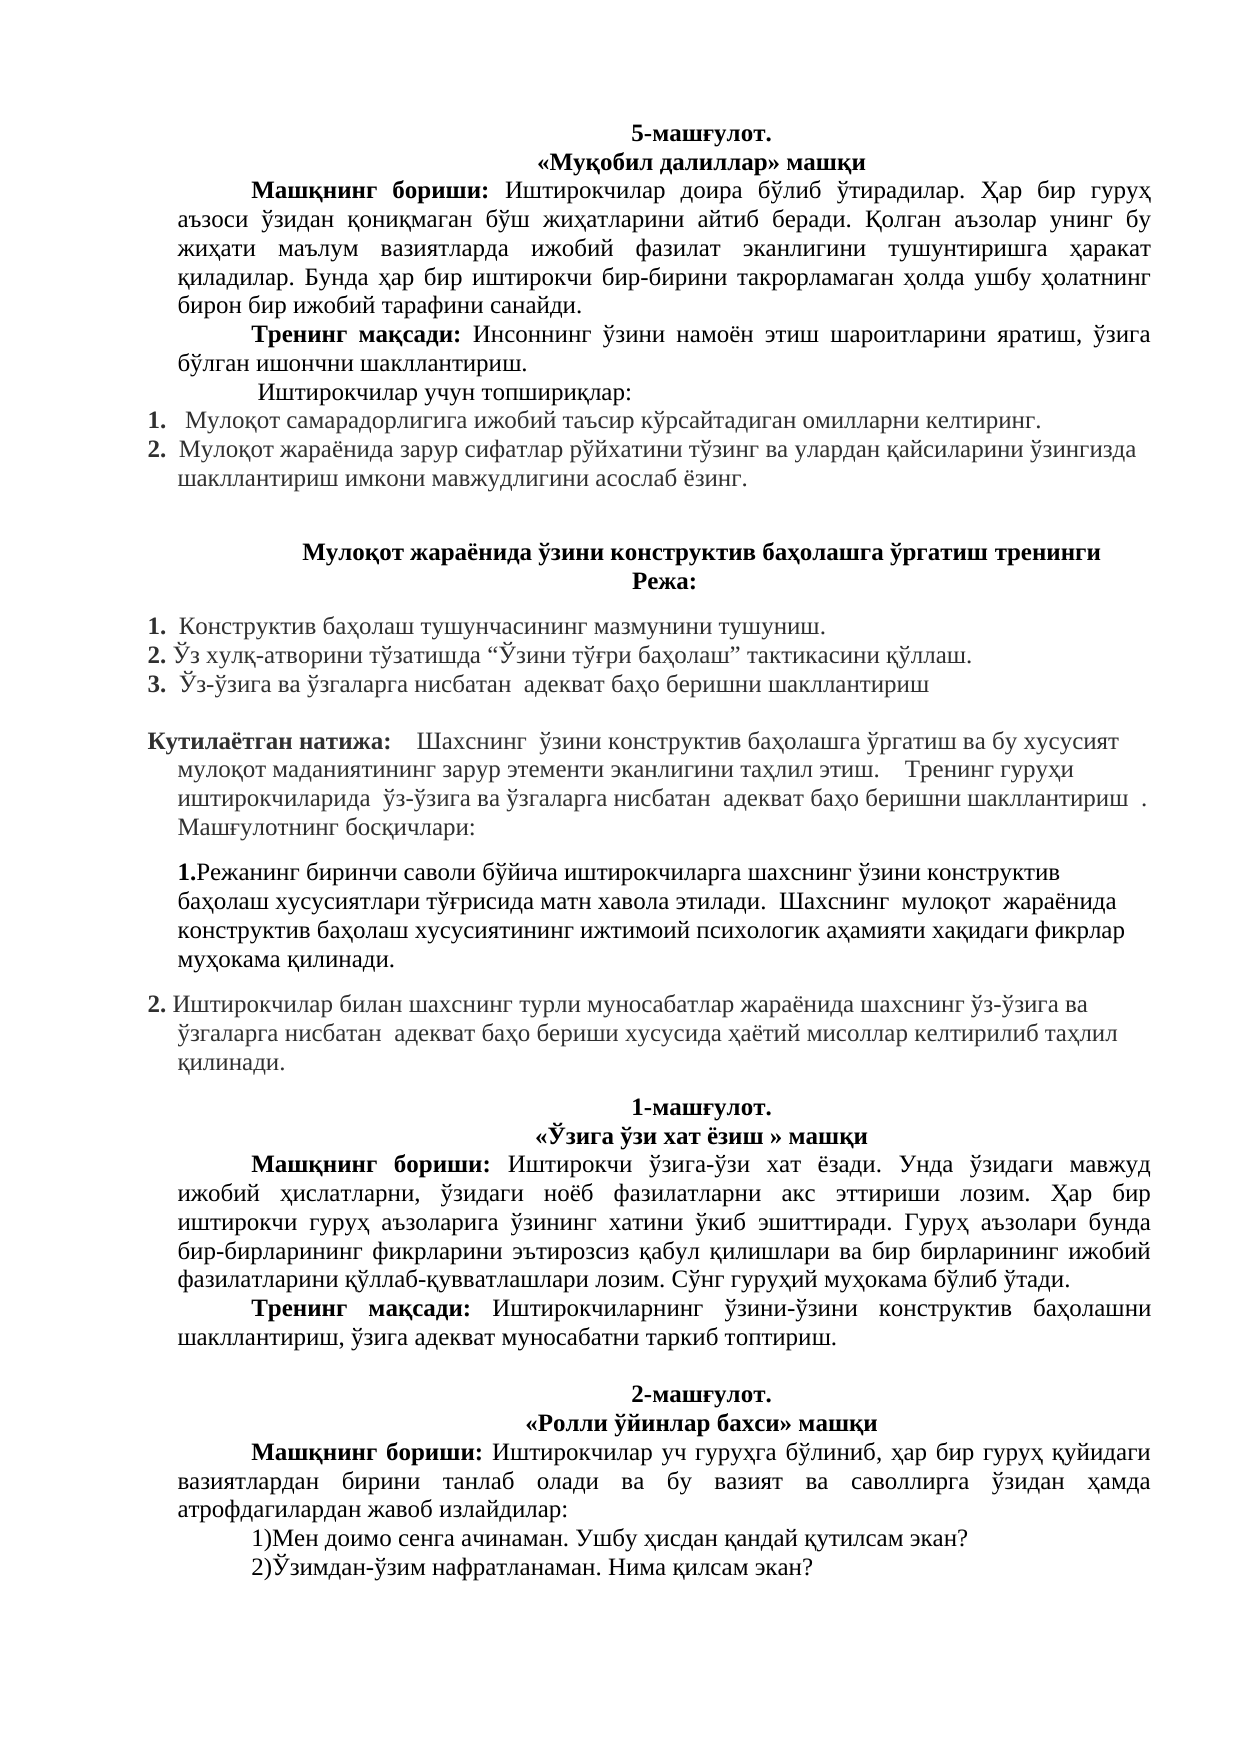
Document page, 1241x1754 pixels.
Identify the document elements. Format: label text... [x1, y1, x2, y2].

text 2)Ўзимдан-ўзим нафратланаман. Нима қилсам экан? [177, 1552, 1152, 1581]
list 1. Мулоқот самарадорлигига ижобий таъсир кўрсайтадиган омилларни келтиринг. [147, 406, 1152, 434]
list Машғулотнинг босқичлари: [147, 812, 1152, 841]
text Тренинг мақсади: Иштирокчиларнинг ўзини-ўзини конструктив баҳолашни шакллантириш, ўзига адекват муносабатни таркиб топтириш. [177, 1293, 1152, 1351]
text Иштирокчилар учун топшириқлар: [177, 377, 1152, 406]
text 2-машғулот. [177, 1379, 1152, 1408]
text 1.Режанинг биринчи саволи бўйича иштирокчиларга шахснинг ўзини конструктив баҳолаш хусусиятлари тўғрисида матн хавола этилади. Шахснинг мулоқот жараёнида конструктив баҳолаш хусусиятининг ижтимоий психологик аҳамияти хақидаги фикрлар муҳокама қилинади. [177, 857, 1152, 972]
text Машқнинг бориши: Иштирокчилар уч гуруҳга бўлиниб, ҳар бир гуруҳ қуйидаги вазиятлардан бирини танлаб олади ва бу вазият ва саволлирга ўзидан ҳамда атрофдагилардан жавоб излайдилар: [177, 1437, 1152, 1523]
list 1. Конструктив баҳолаш тушунчасининг мазмунини тушуниш. [147, 611, 1152, 640]
list 3. Ўз-ўзига ва ўзгаларга нисбатан адекват баҳо беришни шакллантириш [147, 669, 1152, 698]
text 1)Мен доимо сенга ачинаман. Ушбу ҳисдан қандай қутилсам экан? [177, 1523, 1152, 1552]
text 1-машғулот. [177, 1092, 1152, 1121]
text Мулоқот жараёнида ўзини конструктив баҳолашга ўргатиш тренинги [177, 537, 1152, 566]
text Машқнинг бориши: Иштирокчи ўзига-ўзи хат ёзади. Унда ўзидаги мавжуд ижобий ҳислатларни, ўзидаги ноёб фазилатларни акс эттириши лозим. Ҳар бир иштирокчи гуруҳ аъзоларига ўзининг хатини ўкиб эшиттиради. Гуруҳ аъзолари бунда бир-бирларининг фикрларини эътирозсиз қабул қилишлари ва бир бирларининг ижобий фазилатларини қўллаб-қувватлашлари лозим. Сўнг гуруҳий муҳокама бўлиб ўтади. [177, 1149, 1152, 1293]
list 2. Иштирокчилар билан шахснинг турли муносабатлар жараёнида шахснинг ўз-ўзига ва ўзгаларга нисбатан адекват баҳо бериши хусусида ҳаётий мисоллар келтирилиб таҳлил қилинади. [147, 989, 1152, 1075]
text 5-машғулот. [177, 118, 1152, 147]
text «Ролли ўйинлар бахси» машқи [177, 1408, 1152, 1437]
text «Муқобил далиллар» машқи [177, 147, 1152, 176]
list 2. Ўз хулқ-атворини тўзатишда “Ўзини тўғри баҳолаш” тактикасини қўллаш. [147, 640, 1152, 669]
text Тренинг мақсади: Инсоннинг ўзини намоён этиш шароитларини яратиш, ўзига бўлган ишончни шакллантириш. [177, 319, 1152, 377]
list Кутилаётган натижа: Шахснинг ўзини конструктив баҳолашга ўргатиш ва бу хусусият мулоқот маданиятининг зарур этементи эканлигини таҳлил этиш. Тренинг гуруҳи иштирокчиларида ўз-ўзига ва ўзгаларга нисбатан адекват баҳо беришни шакллантириш . [147, 726, 1152, 812]
text Режа: [177, 566, 1152, 595]
list 2. Мулоқот жараёнида зарур сифатлар рўйхатини тўзинг ва улардан қайсиларини ўзингизда шакллантириш имкони мавжудлигини асослаб ёзинг. [147, 434, 1152, 492]
text Машқнинг бориши: Иштирокчилар доира бўлиб ўтирадилар. Ҳар бир гуруҳ аъзоси ўзидан қониқмаган бўш жиҳатларини айтиб беради. Қолган аъзолар унинг бу жиҳати маълум вазиятларда ижобий фазилат эканлигини тушунтиришга ҳаракат қиладилар. Бунда ҳар бир иштирокчи бир-бирини такрорламаган ҳолда ушбу ҳолатнинг бирон бир ижобий тарафини санайди. [177, 176, 1152, 319]
text «Ўзига ўзи хат ёзиш » машқи [177, 1121, 1152, 1149]
